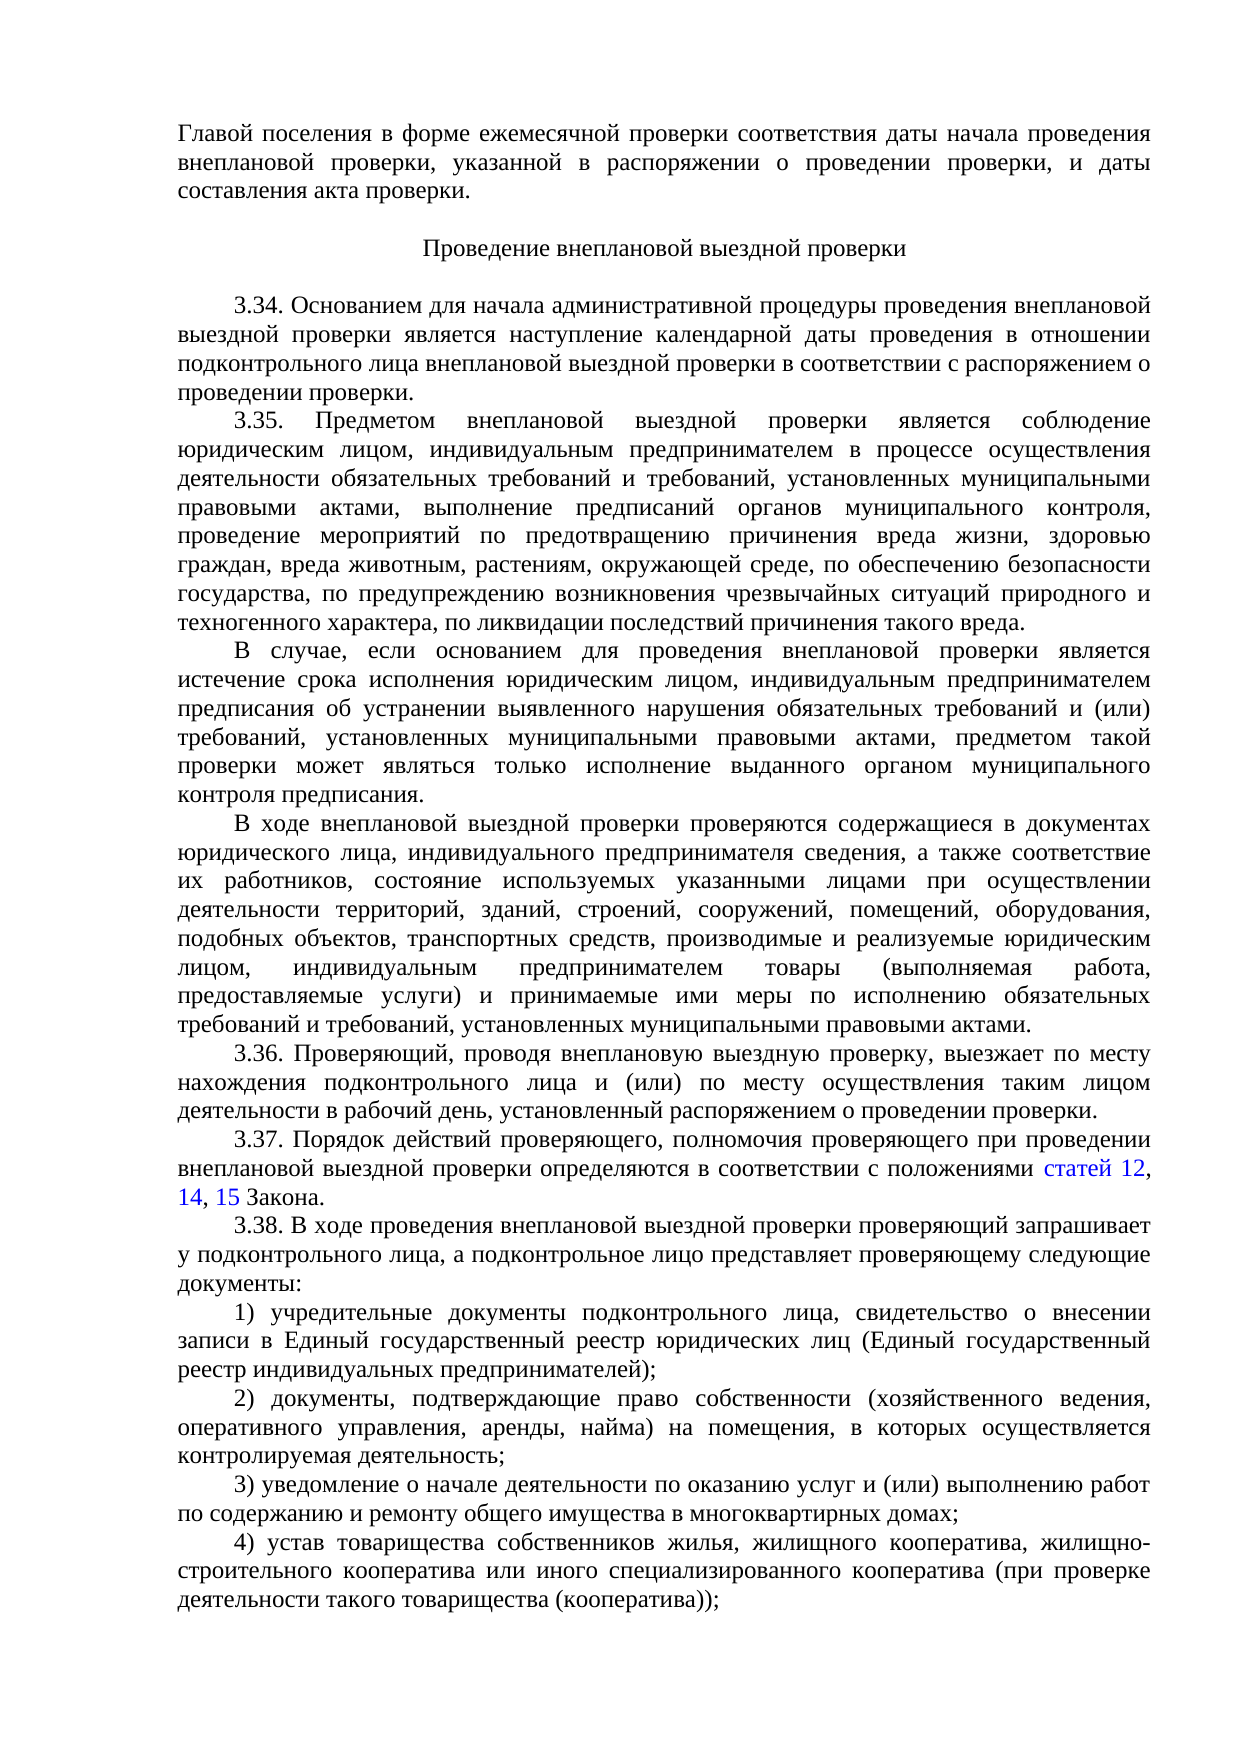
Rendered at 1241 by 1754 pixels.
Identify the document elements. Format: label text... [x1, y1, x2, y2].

text 2) документы, подтверждающие право собственности (хозяйственного ведения, оперативного управления, аренды, найма) на помещения, в которых осуществляется контролируемая деятельность; [177, 1383, 1152, 1469]
text 3) уведомление о начале деятельности по оказанию услуг и (или) выполнению работ по содержанию и ремонту общего имущества в многоквартирных домах; [177, 1469, 1152, 1527]
text 3.37. Порядок действий проверяющего, полномочия проверяющего при проведении внеплановой выездной проверки определяются в соответствии с положениями статей 12, 14, 15 Закона. [177, 1124, 1152, 1211]
text 3.34. Основанием для начала административной процедуры проведения внеплановой выездной проверки является наступление календарной даты проведения в отношении подконтрольного лица внеплановой выездной проверки в соответствии с распоряжением о проведении проверки. [177, 291, 1152, 406]
text 4) устав товарищества собственников жилья, жилищного кооператива, жилищно-строительного кооператива или иного специализированного кооператива (при проверке деятельности такого товарищества (кооператива)); [177, 1527, 1152, 1613]
text Проведение внеплановой выездной проверки [177, 233, 1152, 262]
text 3.35. Предметом внеплановой выездной проверки является соблюдение юридическим лицом, индивидуальным предпринимателем в процессе осуществления деятельности обязательных требований и требований, установленных муниципальными правовыми актами, выполнение предписаний органов муниципального контроля, проведение мероприятий по предотвращению причинения вреда жизни, здоровью граждан, вреда животным, растениям, окружающей среде, по обеспечению безопасности государства, по предупреждению возникновения чрезвычайных ситуаций природного и техногенного характера, по ликвидации последствий причинения такого вреда. [177, 406, 1152, 636]
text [177, 118, 1152, 204]
text 3.36. Проверяющий, проводя внеплановую выездную проверку, выезжает по месту нахождения подконтрольного лица и (или) по месту осуществления таким лицом деятельности в рабочий день, установленный распоряжением о проведении проверки. [177, 1038, 1152, 1124]
text 1) учредительные документы подконтрольного лица, свидетельство о внесении записи в Единый государственный реестр юридических лиц (Единый государственный реестр индивидуальных предпринимателей); [177, 1297, 1152, 1383]
text В случае, если основанием для проведения внеплановой проверки является истечение срока исполнения юридическим лицом, индивидуальным предпринимателем предписания об устранении выявленного нарушения обязательных требований и (или) требований, установленных муниципальными правовыми актами, предметом такой проверки может являться только исполнение выданного органом муниципального контроля предписания. [177, 636, 1152, 808]
text В ходе внеплановой выездной проверки проверяются содержащиеся в документах юридического лица, индивидуального предпринимателя сведения, а также соответствие их работников, состояние используемых указанными лицами при осуществлении деятельности территорий, зданий, строений, сооружений, помещений, оборудования, подобных объектов, транспортных средств, производимые и реализуемые юридическим лицом, индивидуальным предпринимателем товары (выполняемая работа, предоставляемые услуги) и принимаемые ими меры по исполнению обязательных требований и требований, установленных муниципальными правовыми актами. [177, 808, 1152, 1038]
text 3.38. В ходе проведения внеплановой выездной проверки проверяющий запрашивает у подконтрольного лица, а подконтрольное лицо представляет проверяющему следующие документы: [177, 1211, 1152, 1297]
